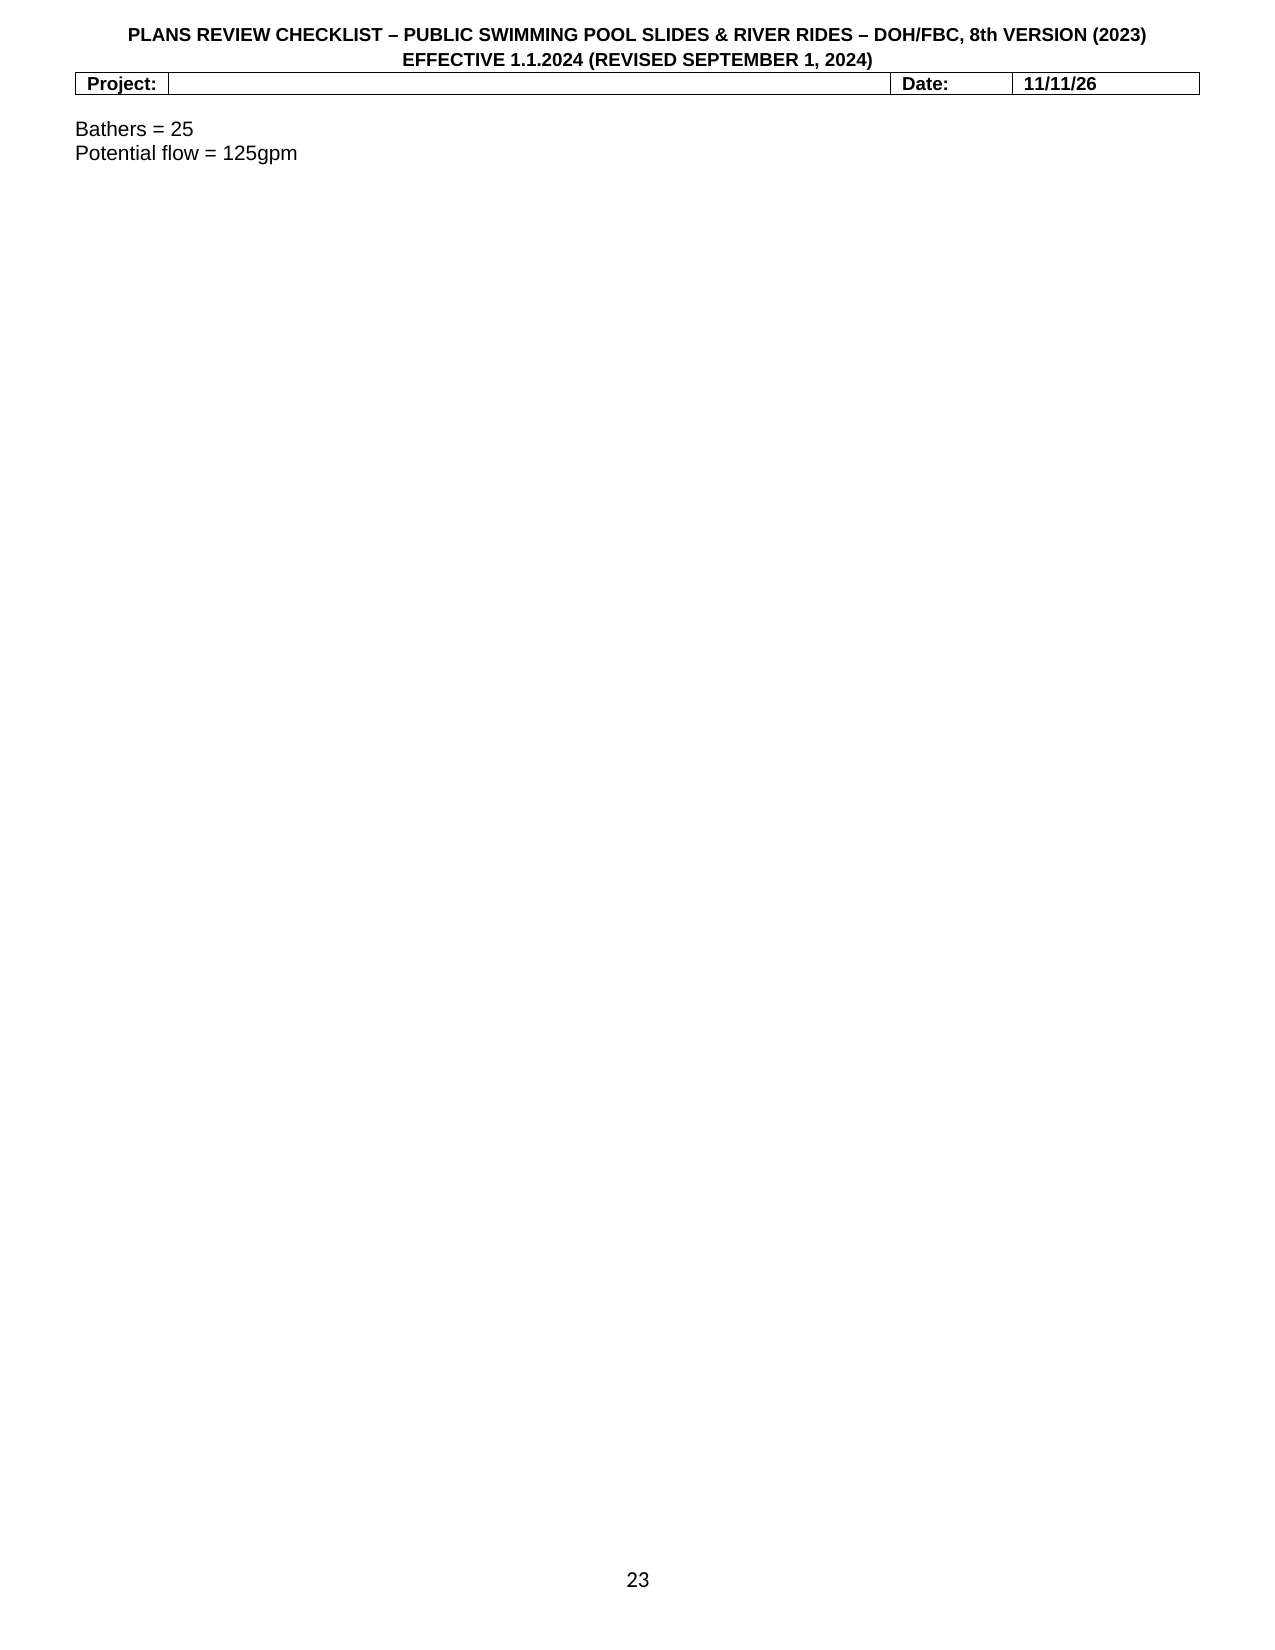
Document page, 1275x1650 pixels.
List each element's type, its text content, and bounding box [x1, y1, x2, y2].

text Bathers = 25 [75, 117, 1200, 141]
text Potential flow = 125gpm [75, 141, 1200, 165]
